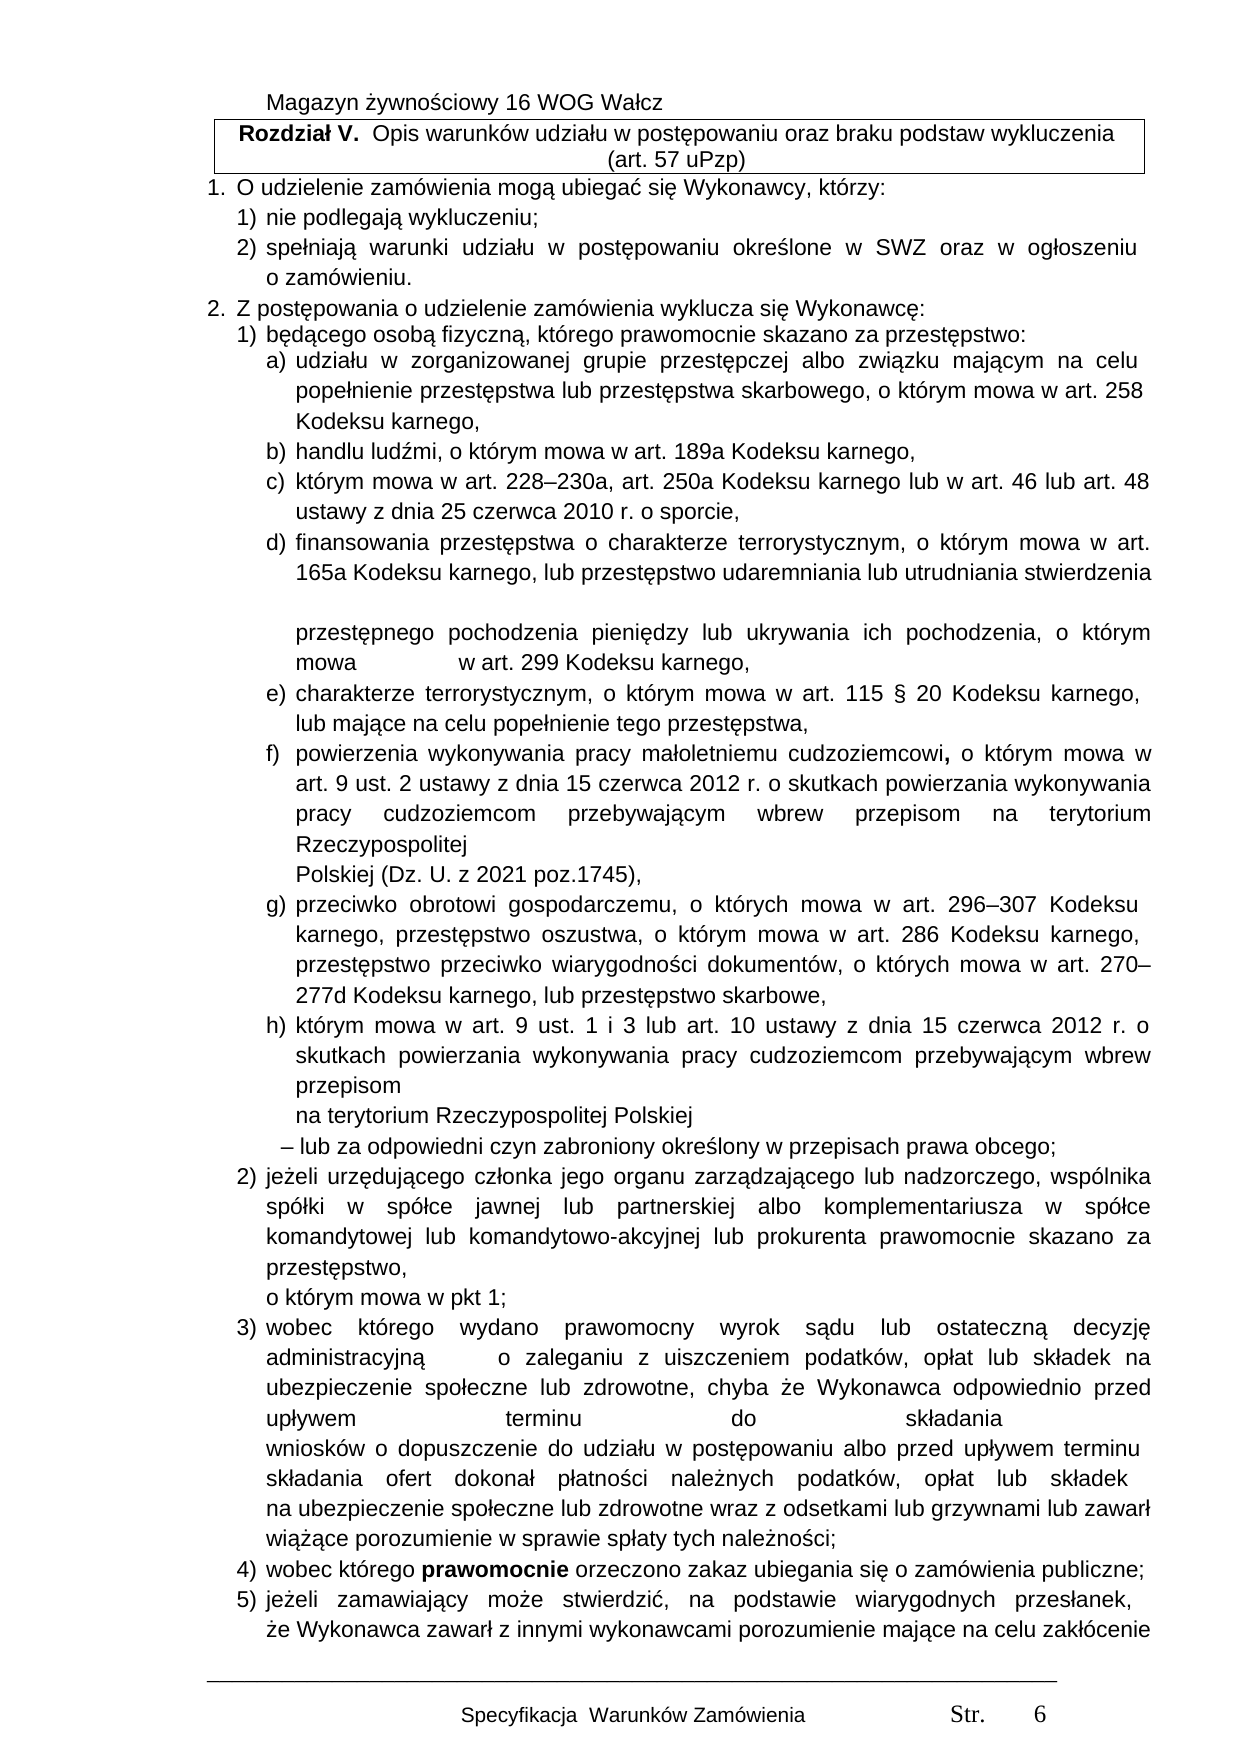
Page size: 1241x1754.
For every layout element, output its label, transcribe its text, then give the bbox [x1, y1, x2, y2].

list O udzielenie zamówienia mogą ubiegać się Wykonawcy, którzy: [207, 174, 1152, 200]
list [236, 1586, 1152, 1642]
list nie podlegają wykluczeniu; [236, 204, 1152, 230]
text Magazyn żywnościowy 16 WOG Wałcz [266, 89, 1152, 115]
list charakterze terrorystycznym, o którym mowa w art. 115 § 20 Kodeksu karnego, lub mające na celu popełnienie tego przestępstwa, [266, 679, 1152, 736]
table_header Rozdział V. Opis warunków udziału w postępowaniu oraz braku podstaw wykluczenia (art. 57 uPzp) [215, 120, 1144, 173]
list powierzenia wykonywania pracy małoletniemu cudzoziemcowi, o którym mowa w art. 9 ust. 2 ustawy z dnia 15 czerwca 2012 r. o skutkach powierzania wykonywania pracy cudzoziemcom przebywającym wbrew przepisom na terytorium Rzeczypospolitej Polskiej (Dz. U. z 2021 poz.1745), [266, 740, 1152, 887]
list finansowania przestępstwa o charakterze terrorystycznym, o którym mowa w art. 165a Kodeksu karnego, lub przestępstwo udaremniania lub utrudniania stwierdzenia przestępnego pochodzenia pieniędzy lub ukrywania ich pochodzenia, o którym mowa w art. 299 Kodeksu karnego, [266, 528, 1152, 676]
list przeciwko obrotowi gospodarczemu, o których mowa w art. 296–307 Kodeksu karnego, przestępstwo oszustwa, o którym mowa w art. 286 Kodeksu karnego, przestępstwo przeciwko wiarygodności dokumentów, o których mowa w art. 270–277d Kodeksu karnego, lub przestępstwo skarbowe, [266, 891, 1152, 1008]
list spełniają warunki udziału w postępowaniu określone w SWZ oraz w ogłoszeniu o zamówieniu. [236, 234, 1152, 291]
list jeżeli urzędującego członka jego organu zarządzającego lub nadzorczego, wspólnika spółki w spółce jawnej lub partnerskiej albo komplementariusza w spółce komandytowej lub komandytowo-akcyjnej lub prokurenta prawomocnie skazano za przestępstwo, o którym mowa w pkt 1; [236, 1163, 1152, 1310]
list wobec którego prawomocnie orzeczono zakaz ubiegania się o zamówienia publiczne; [236, 1556, 1152, 1582]
list udziału w zorganizowanej grupie przestępczej albo związku mającym na celu popełnienie przestępstwa lub przestępstwa skarbowego, o którym mowa w art. 258 Kodeksu karnego, [266, 347, 1152, 434]
list będącego osobą fizyczną, którego prawomocnie skazano za przestępstwo: [236, 321, 1152, 347]
list wobec którego wydano prawomocny wyrok sądu lub ostateczną decyzję administracyjną o zaleganiu z uiszczeniem podatków, opłat lub składek na ubezpieczenie społeczne lub zdrowotne, chyba że Wykonawca odpowiednio przed upływem terminu do składania wniosków o dopuszczenie do udziału w postępowaniu albo przed upływem terminu składania ofert dokonał płatności należnych podatków, opłat lub składek na ubezpieczenie społeczne lub zdrowotne wraz z odsetkami lub grzywnami lub zawarł wiążące porozumienie w sprawie spłaty tych należności; [236, 1314, 1152, 1552]
list którym mowa w art. 228–230a, art. 250a Kodeksu karnego lub w art. 46 lub art. 48 ustawy z dnia 25 czerwca 2010 r. o sporcie, [266, 468, 1152, 524]
list handlu ludźmi, o którym mowa w art. 189a Kodeksu karnego, [266, 438, 1152, 464]
text – lub za odpowiedni czyn zabroniony określony w przepisach prawa obcego; [236, 1133, 1152, 1159]
list którym mowa w art. 9 ust. 1 i 3 lub art. 10 ustawy z dnia 15 czerwca 2012 r. o skutkach powierzania wykonywania pracy cudzoziemcom przebywającym wbrew przepisom na terytorium Rzeczypospolitej Polskiej [266, 1012, 1152, 1129]
list Z postępowania o udzielenie zamówienia wyklucza się Wykonawcę: [207, 294, 1152, 321]
